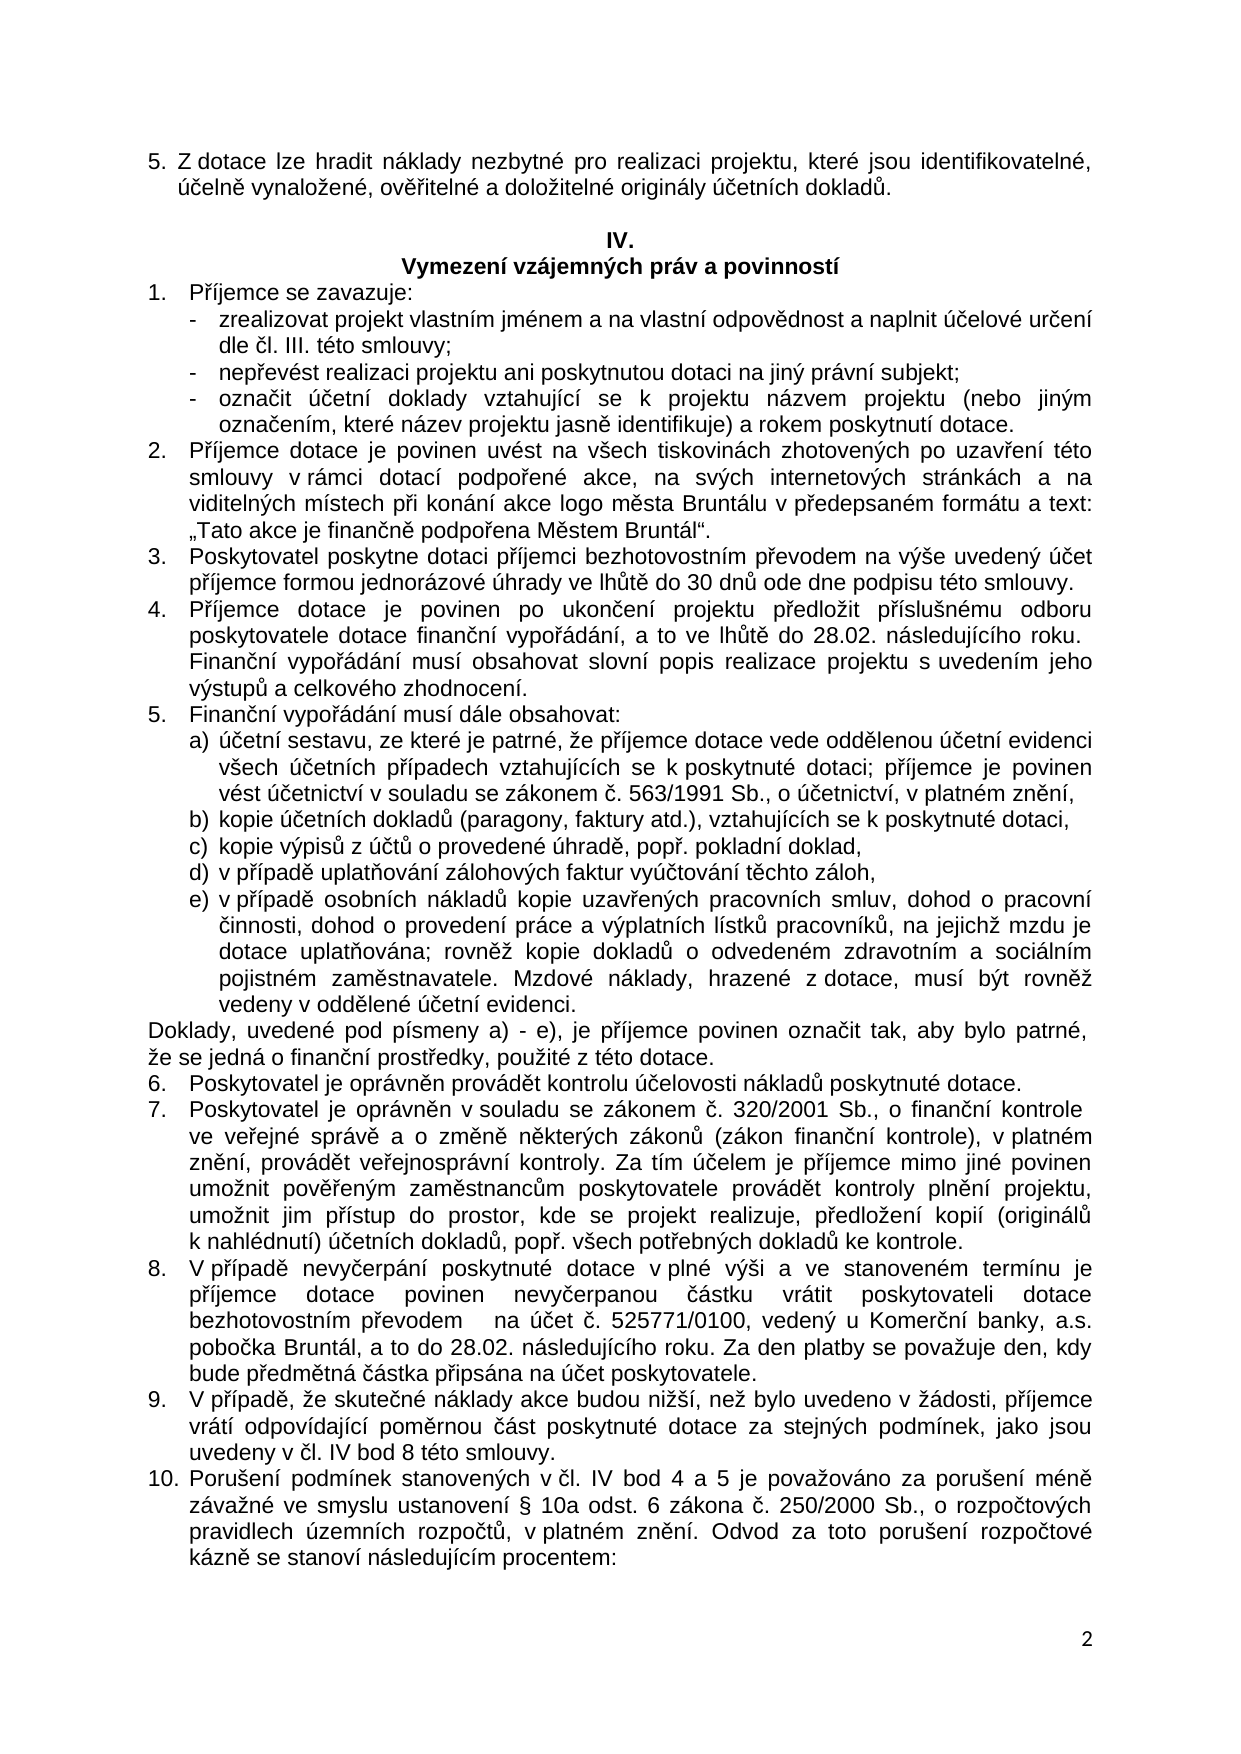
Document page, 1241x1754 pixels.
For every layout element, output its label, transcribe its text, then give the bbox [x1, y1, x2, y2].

text Vymezení vzájemných práv a povinností [148, 253, 1093, 279]
list v případě uplatňování zálohových faktur vyúčtování těchto záloh, [189, 859, 1093, 886]
list Poskytovatel poskytne dotaci příjemci bezhotovostním převodem na výše uvedený účet příjemce formou jednorázové úhrady ve lhůtě do 30 dnů ode dne podpisu této smlouvy. [148, 543, 1093, 596]
list Příjemce dotace je povinen po ukončení projektu předložit příslušnému odboru poskytovatele dotace finanční vypořádání, a to ve lhůtě do 28.02. následujícího roku. Finanční vypořádání musí obsahovat slovní popis realizace projektu s uvedením jeho výstupů a celkového zhodnocení. [148, 596, 1093, 701]
list označit účetní doklady vztahující se k projektu názvem projektu (nebo jiným označením, které název projektu jasně identifikuje) a rokem poskytnutí dotace. [189, 385, 1093, 437]
list Z dotace lze hradit náklady nezbytné pro realizaci projektu, které jsou identifikovatelné, účelně vynaložené, ověřitelné a doložitelné originály účetních dokladů. [148, 148, 1093, 200]
list nepřevést realizaci projektu ani poskytnutou dotaci na jiný právní subjekt; [189, 358, 1093, 385]
list V případě nevyčerpání poskytnuté dotace v plné výši a ve stanoveném termínu je příjemce dotace povinen nevyčerpanou částku vrátit poskytovateli dotace bezhotovostním převodem na účet č. 525771/0100, vedený u Komerční banky, a.s. pobočka Bruntál, a to do 28.02. následujícího roku. Za den platby se považuje den, kdy bude předmětná částka připsána na účet poskytovatele. [148, 1254, 1093, 1386]
list kopie účetních dokladů (paragony, faktury atd.), vztahujících se k poskytnuté dotaci, [189, 806, 1093, 833]
list účetní sestavu, ze které je patrné, že příjemce dotace vede oddělenou účetní evidenci všech účetních případech vztahujících se k poskytnuté dotaci; příjemce je povinen vést účetnictví v souladu se zákonem č. 563/1991 Sb., o účetnictví, v platném znění, [189, 727, 1093, 806]
list Poskytovatel je oprávněn v souladu se zákonem č. 320/2001 Sb., o finanční kontrole ve veřejné správě a o změně některých zákonů (zákon finanční kontrole), v platném znění, provádět veřejnosprávní kontroly. Za tím účelem je příjemce mimo jiné povinen umožnit pověřeným zaměstnancům poskytovatele provádět kontroly plnění projektu, umožnit jim přístup do prostor, kde se projekt realizuje, předložení kopií (originálů k nahlédnutí) účetních dokladů, popř. všech potřebných dokladů ke kontrole. [148, 1096, 1093, 1254]
list Finanční vypořádání musí dále obsahovat: [148, 701, 1093, 727]
list Příjemce se zavazuje: [148, 279, 1093, 306]
list Porušení podmínek stanovených v čl. IV bod 4 a 5 je považováno za porušení méně závažné ve smyslu ustanovení § 10a odst. 6 zákona č. 250/2000 Sb., o rozpočtových pravidlech územních rozpočtů, v platném znění. Odvod za toto porušení rozpočtové kázně se stanoví následujícím procentem: [148, 1465, 1093, 1571]
text Doklady, uvedené pod písmeny a) - e), je příjemce povinen označit tak, aby bylo patrné, že se jedná o finanční prostředky, použité z této dotace. [148, 1017, 1098, 1070]
list V případě, že skutečné náklady akce budou nižší, než bylo uvedeno v žádosti, příjemce vrátí odpovídající poměrnou část poskytnuté dotace za stejných podmínek, jako jsou uvedeny v čl. IV bod 8 této smlouvy. [148, 1386, 1093, 1465]
list Příjemce dotace je povinen uvést na všech tiskovinách zhotovených po uzavření této smlouvy v rámci dotací podpořené akce, na svých internetových stránkách a na viditelných místech při konání akce logo města Bruntálu v předepsaném formátu a text: „Tato akce je finančně podpořena Městem Bruntál“. [148, 437, 1093, 543]
list kopie výpisů z účtů o provedené úhradě, popř. pokladní doklad, [189, 833, 1093, 859]
list v případě osobních nákladů kopie uzavřených pracovních smluv, dohod o pracovní činnosti, dohod o provedení práce a výplatních lístků pracovníků, na jejichž mzdu je dotace uplatňována; rovněž kopie dokladů o odvedeném zdravotním a sociálním pojistném zaměstnavatele. Mzdové náklady, hrazené z dotace, musí být rovněž vedeny v oddělené účetní evidenci. [189, 886, 1093, 1017]
text IV. [148, 227, 1093, 253]
list zrealizovat projekt vlastním jménem a na vlastní odpovědnost a naplnit účelové určení dle čl. III. této smlouvy; [189, 306, 1093, 358]
list Poskytovatel je oprávněn provádět kontrolu účelovosti nákladů poskytnuté dotace. [148, 1070, 1093, 1096]
